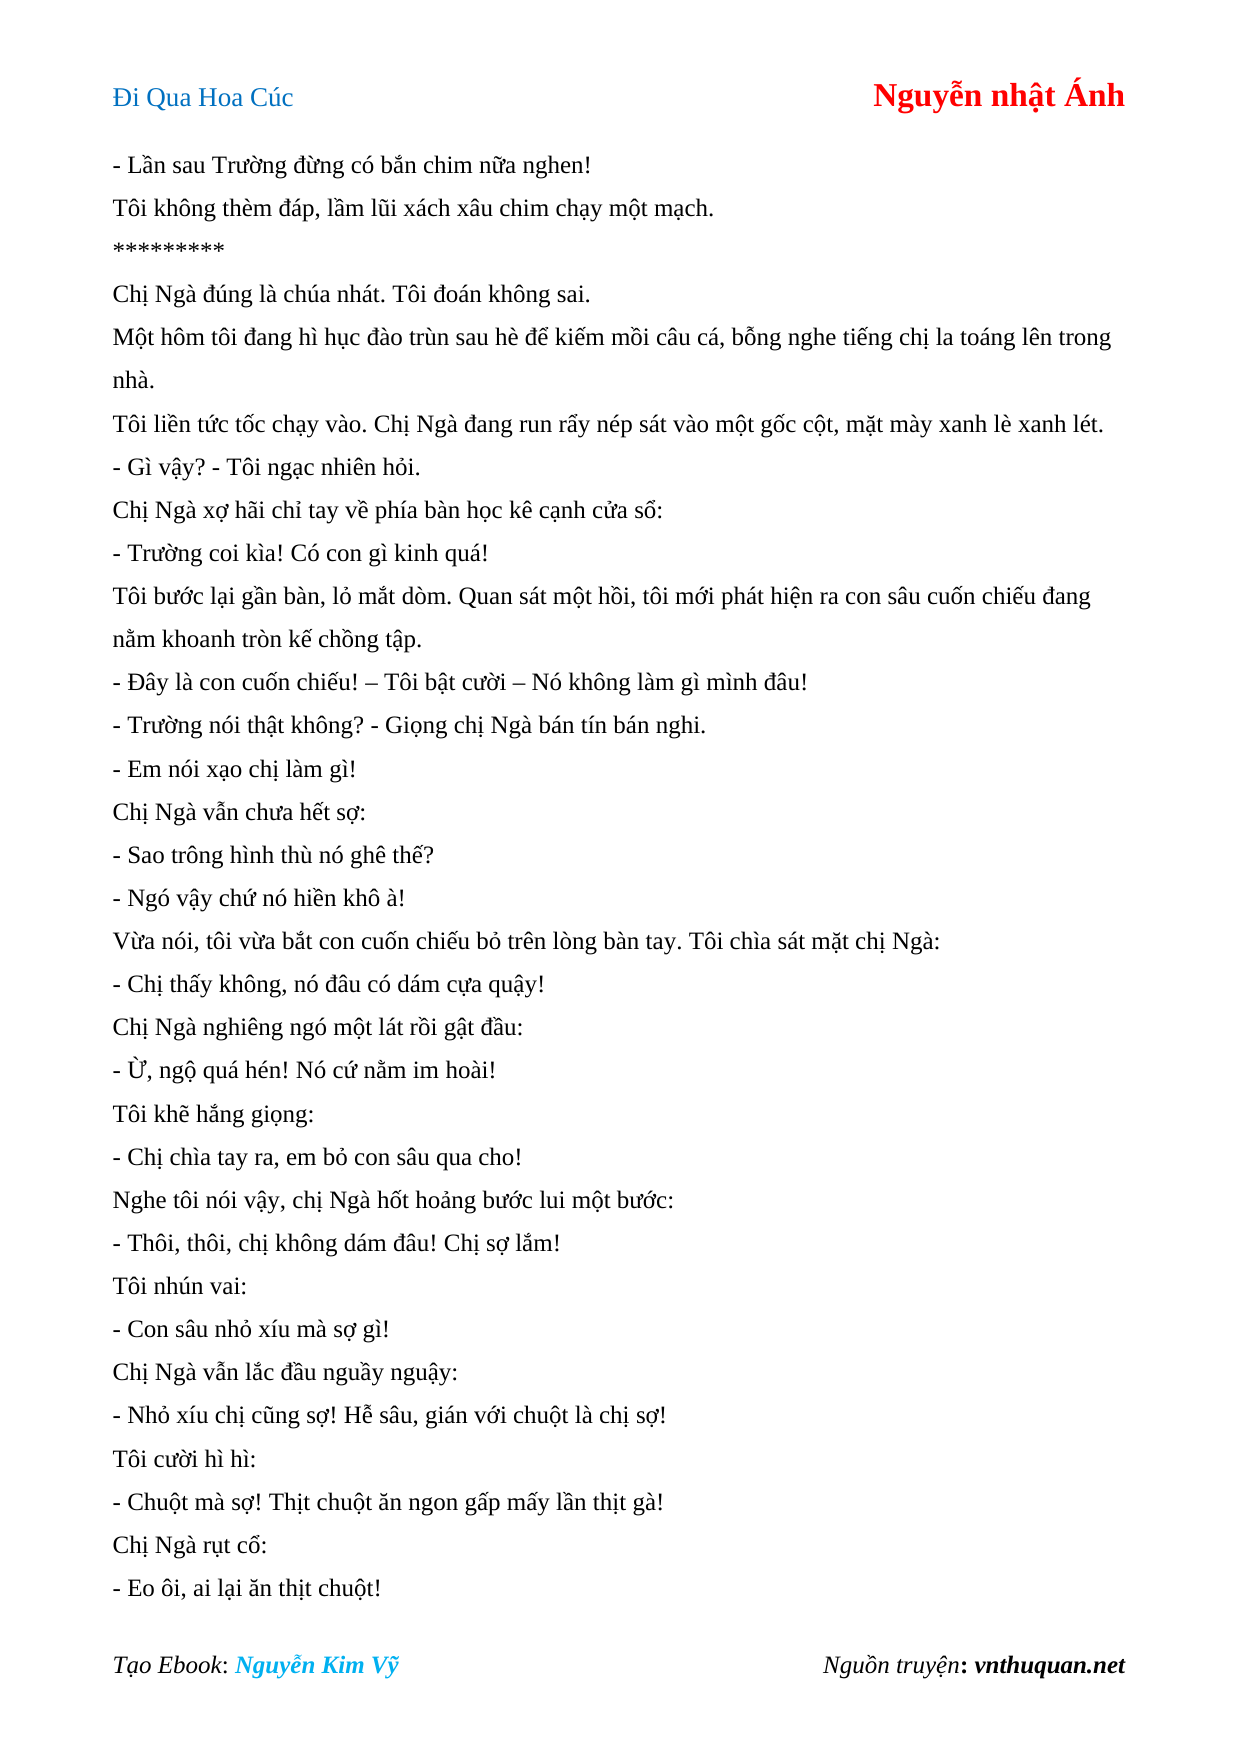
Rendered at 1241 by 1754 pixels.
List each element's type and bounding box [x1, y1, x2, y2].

text [112, 150, 1128, 1602]
